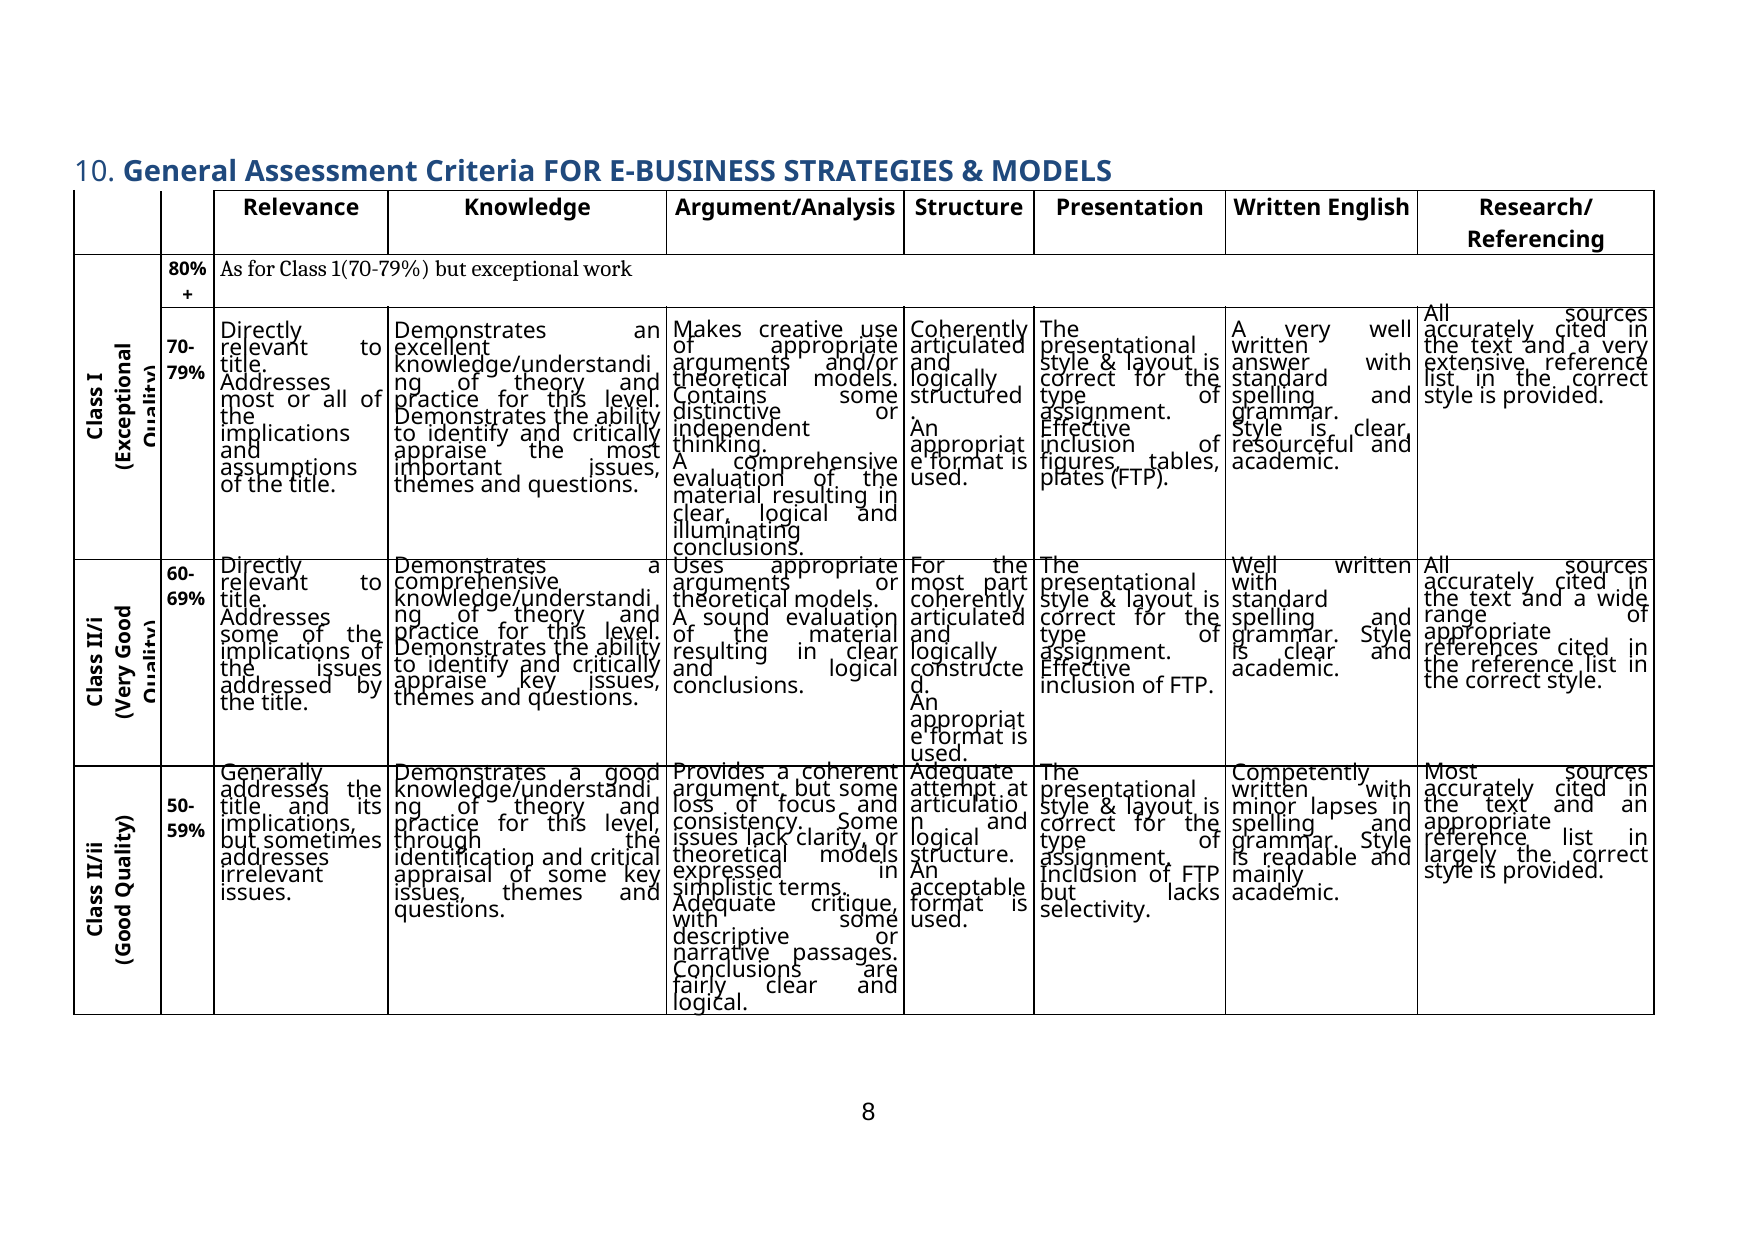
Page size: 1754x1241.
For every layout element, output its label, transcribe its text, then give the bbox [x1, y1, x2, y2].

table_cell Class II/ii (Good Quality) [75, 767, 160, 1013]
table_cell 80%+ [162, 255, 213, 306]
table_cell Class I (Exceptional Quality) [75, 255, 160, 558]
table_cell 70-79% [162, 308, 213, 558]
table_cell Makes creative use of appropriate arguments and/or theoretical models. Contains some distinctive or independent thinking. A comprehensive evaluation of the material resulting in clear, logical and illuminating conclusions. [667, 308, 903, 558]
table_header Structure [905, 191, 1033, 254]
table_cell All sources accurately cited in the text and a very extensive reference list in the correct style is provided. [1418, 308, 1653, 558]
table_header Research/Referencing [1418, 191, 1653, 254]
table_cell Coherently articulated and logically structured. An appropriate format is used. [905, 308, 1033, 558]
table_cell Generally addresses the title and its implications, but sometimes addresses irrelevant issues. [215, 767, 387, 1013]
table_header [75, 190, 161, 254]
table_cell Adequate attempt at articulation and logical structure. An acceptable format is used. [905, 767, 1033, 1013]
table_header Argument/Analysis [667, 191, 903, 254]
table_header Written English [1226, 191, 1417, 254]
table_cell Competently written with minor lapses in spelling and grammar. Style is readable and mainly academic. [1226, 767, 1417, 1013]
table_cell Class II/i (Very Good Quality) [75, 560, 160, 765]
table_cell Well written with standard spelling and grammar. Style is clear and academic. [1226, 560, 1417, 765]
table_header [161, 190, 213, 254]
table_cell As for Class 1(70-79%) but exceptional work [215, 255, 1653, 306]
table_cell The presentational style & layout is correct for the type of assignment. Inclusion of FTP but lacks selectivity. [1035, 767, 1225, 1013]
table_cell Most sources accurately cited in the text and an appropriate reference list in largely the correct style is provided. [1418, 767, 1653, 1013]
table_cell Demonstrates a comprehensive knowledge/understanding of theory and practice for this level. Demonstrates the ability to identify and critically appraise key issues, themes and questions. [389, 560, 666, 765]
table_cell The presentational style & layout is correct for the type of assignment. Effective inclusion of FTP. [1035, 560, 1225, 765]
table_cell Demonstrates an excellent knowledge/understanding of theory and practice for this level. Demonstrates the ability to identify and critically appraise the most important issues, themes and questions. [389, 308, 666, 558]
table_cell 50-59% [162, 767, 213, 1013]
table_cell Directly relevant to title. Addresses most or all of the implications and assumptions of the title. [215, 308, 387, 558]
table_cell For the most part coherently articulated and logically constructed. An appropriate format is used. [905, 560, 1033, 765]
table_cell A very well written answer with standard spelling and grammar. Style is clear, resourceful and academic. [1226, 308, 1417, 558]
table_cell Directly relevant to title. Addresses some of the implications of the issues addressed by the title. [215, 560, 387, 765]
table_cell Uses appropriate arguments or theoretical models. A sound evaluation of the material resulting in clear and logical conclusions. [667, 560, 903, 765]
text 10. General Assessment Criteria FOR E-BUSINESS STRATEGIES & MODELS [74, 150, 1651, 190]
table_cell All sources accurately cited in the text and a wide range of appropriate references cited in the reference list in the correct style. [1418, 560, 1653, 765]
table_cell Demonstrates a good knowledge/understanding of theory and practice for this level, through the identification and critical appraisal of some key issues, themes and questions. [389, 767, 666, 1013]
table_cell The presentational style & layout is correct for the type of assignment. Effective inclusion of figures, tables, plates (FTP). [1035, 308, 1225, 558]
table_header Relevance [215, 191, 387, 254]
table_cell Provides a coherent argument, but some loss of focus and consistency. Some issues lack clarity, or theoretical models expressed in simplistic terms. Adequate critique, with some descriptive or narrative passages. Conclusions are fairly clear and logical. [667, 767, 903, 1013]
table_header Presentation [1035, 191, 1225, 254]
table_cell 60-69% [162, 560, 213, 765]
table_header Knowledge [389, 191, 666, 254]
